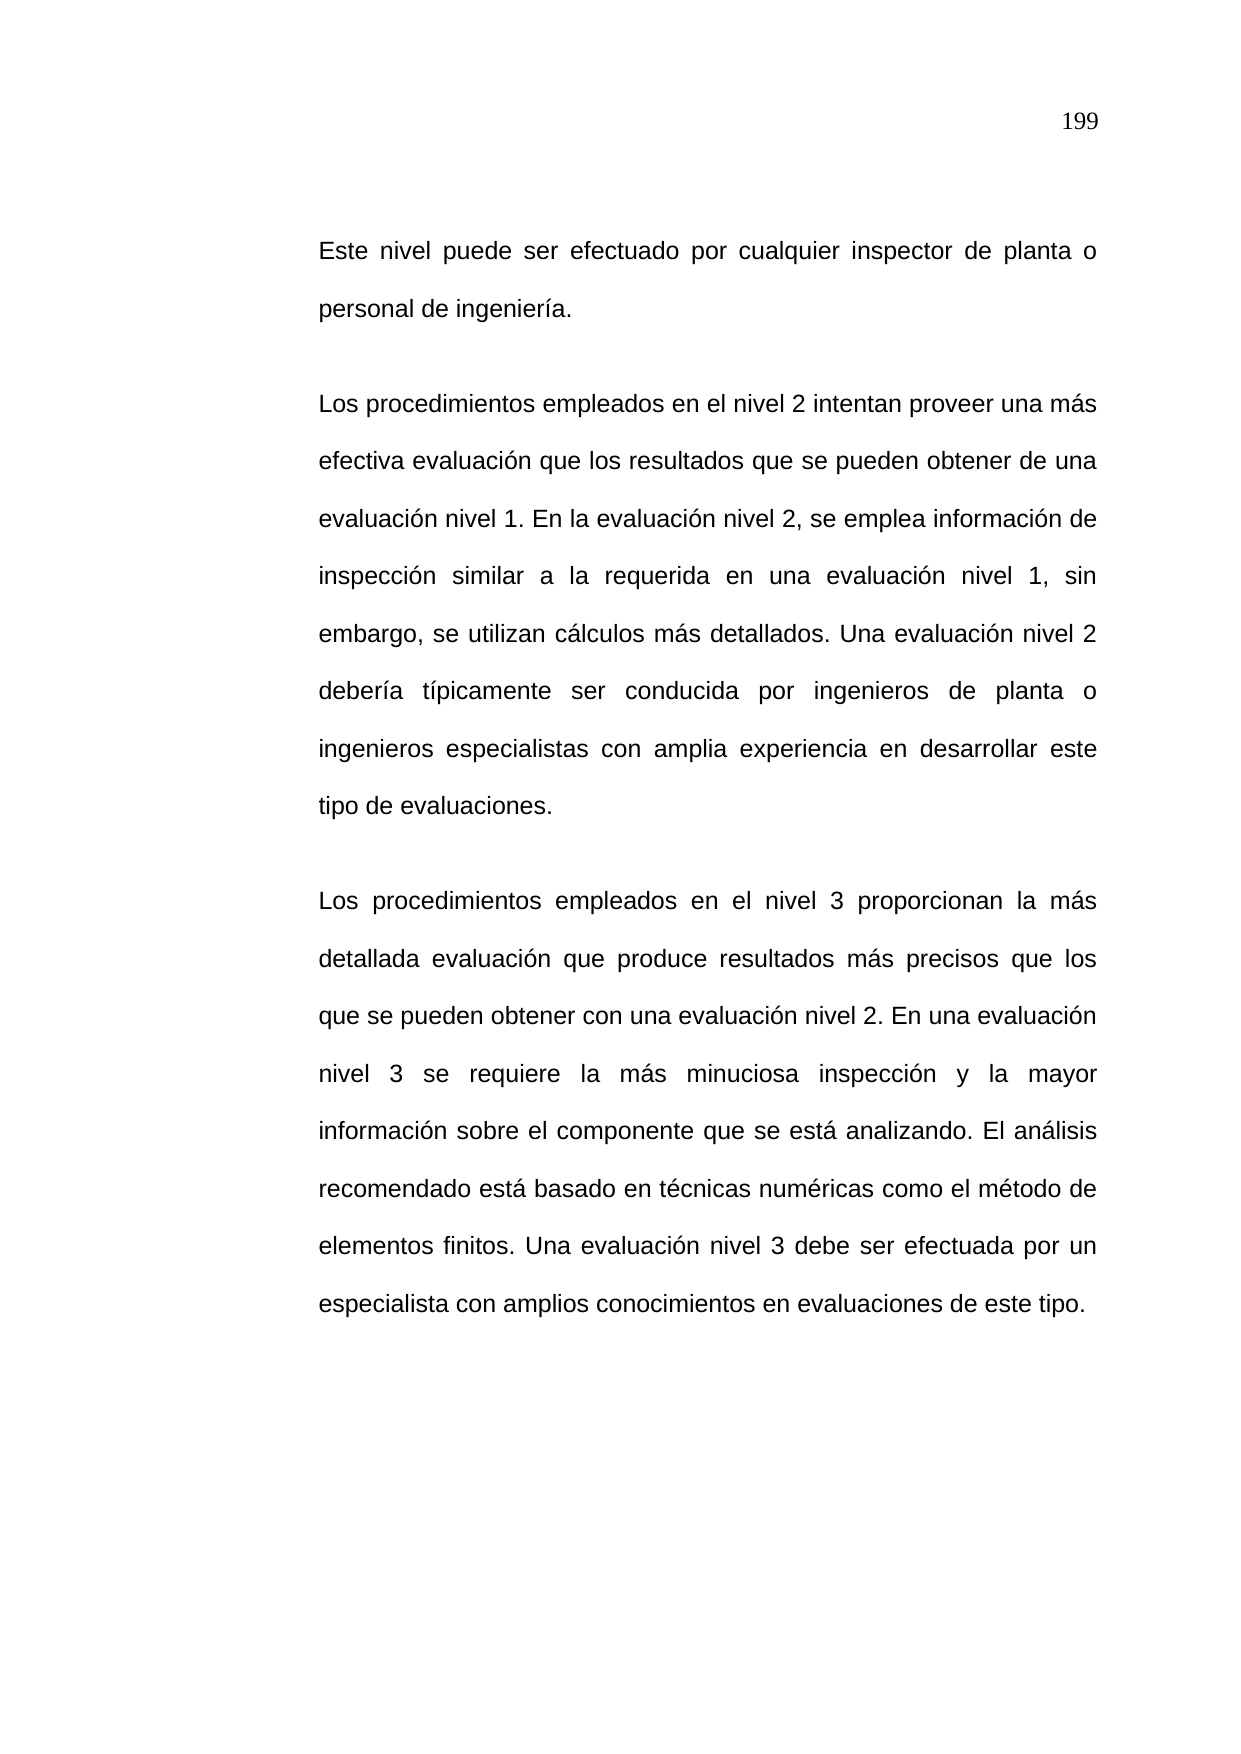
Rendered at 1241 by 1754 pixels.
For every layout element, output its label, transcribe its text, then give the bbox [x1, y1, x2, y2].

text Los procedimientos empleados en el nivel 2 intentan proveer una más efectiva evaluación que los resultados que se pueden obtener de una evaluación nivel 1. En la evaluación nivel 2, se emplea información de inspección similar a la requerida en una evaluación nivel 1, sin embargo, se utilizan cálculos más detallados. Una evaluación nivel 2 debería típicamente ser conducida por ingenieros de planta o ingenieros especialistas con amplia experiencia en desarrollar este tipo de evaluaciones. [318, 389, 1098, 820]
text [318, 236, 1098, 322]
text Los procedimientos empleados en el nivel 3 proporcionan la más detallada evaluación que produce resultados más precisos que los que se pueden obtener con una evaluación nivel 2. En una evaluación nivel 3 se requiere la más minuciosa inspección y la mayor información sobre el componente que se está analizando. El análisis recomendado está basado en técnicas numéricas como el método de elementos finitos. Una evaluación nivel 3 debe ser efectuada por un especialista con amplios conocimientos en evaluaciones de este tipo. [318, 886, 1098, 1317]
